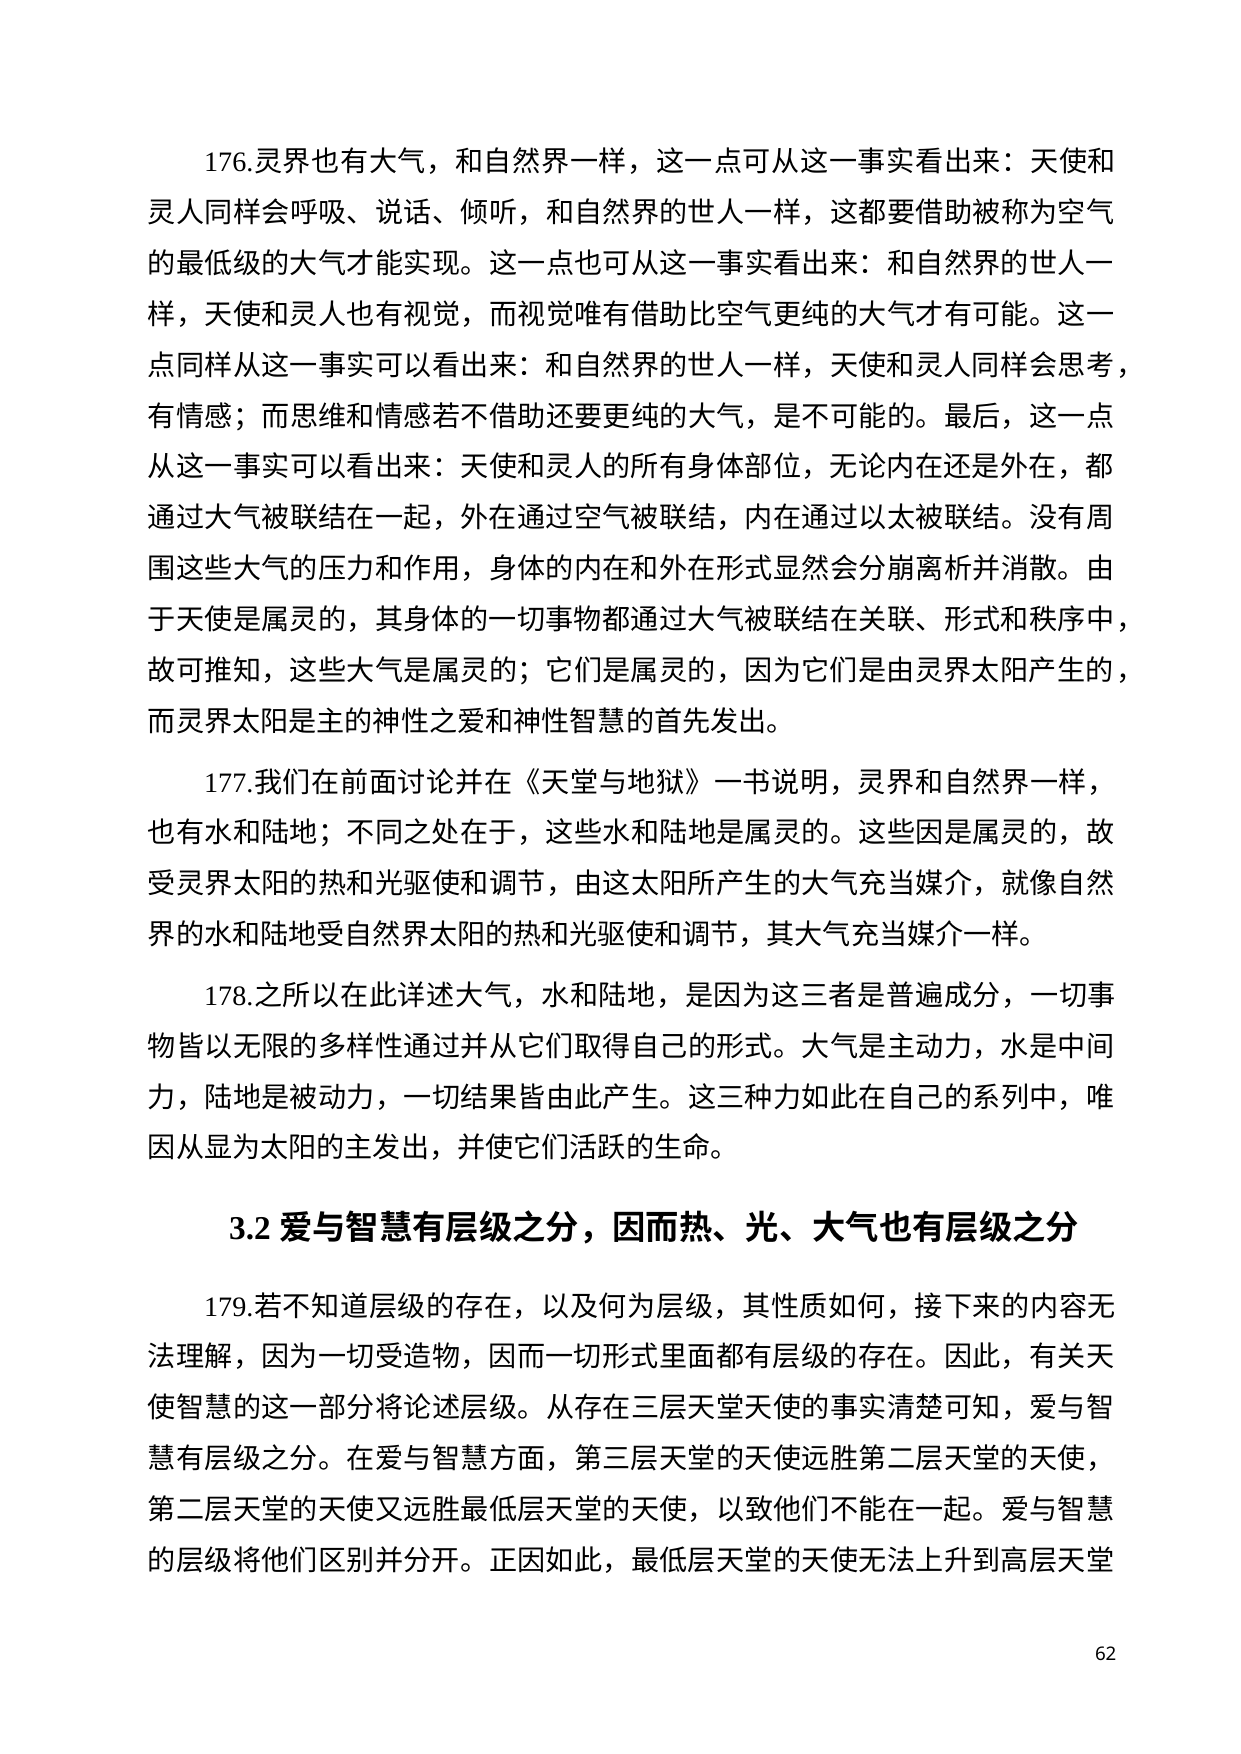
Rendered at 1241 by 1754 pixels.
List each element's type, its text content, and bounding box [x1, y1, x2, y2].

text 176.灵界也有大气，和自然界一样，这一点可从这一事实看出来：天使和灵人同样会呼吸、说话、倾听，和自然界的世人一样，这都要借助被称为空气的最低级的大气才能实现。这一点也可从这一事实看出来：和自然界的世人一样，天使和灵人也有视觉，而视觉唯有借助比空气更纯的大气才有可能。这一点同样从这一事实可以看出来：和自然界的世人一样，天使和灵人同样会思考，有情感；而思维和情感若不借助还要更纯的大气，是不可能的。最后，这一点从这一事实可以看出来：天使和灵人的所有身体部位，无论内在还是外在，都通过大气被联结在一起，外在通过空气被联结，内在通过以太被联结。没有周围这些大气的压力和作用，身体的内在和外在形式显然会分崩离析并消散。由于天使是属灵的，其身体的一切事物都通过大气被联结在关联、形式和秩序中，故可推知，这些大气是属灵的；它们是属灵的，因为它们是由灵界太阳产生的，而灵界太阳是主的神性之爱和神性智慧的首先发出。 [148, 139, 1116, 739]
text 177.我们在前面讨论并在《天堂与地狱》一书说明，灵界和自然界一样，也有水和陆地；不同之处在于，这些水和陆地是属灵的。这些因是属灵的，故受灵界太阳的热和光驱使和调节，由这太阳所产生的大气充当媒介，就像自然界的水和陆地受自然界太阳的热和光驱使和调节，其大气充当媒介一样。 [148, 759, 1116, 953]
subtitle 爱与智慧有层级之分，因而热、光、大气也有层级之分 [191, 1201, 1116, 1249]
text 178.之所以在此详述大气，水和陆地，是因为这三者是普遍成分，一切事物皆以无限的多样性通过并从它们取得自己的形式。大气是主动力，水是中间力，陆地是被动力，一切结果皆由此产生。这三种力如此在自己的系列中，唯因从显为太阳的主发出，并使它们活跃的生命。 [148, 973, 1116, 1166]
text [148, 1283, 1116, 1578]
